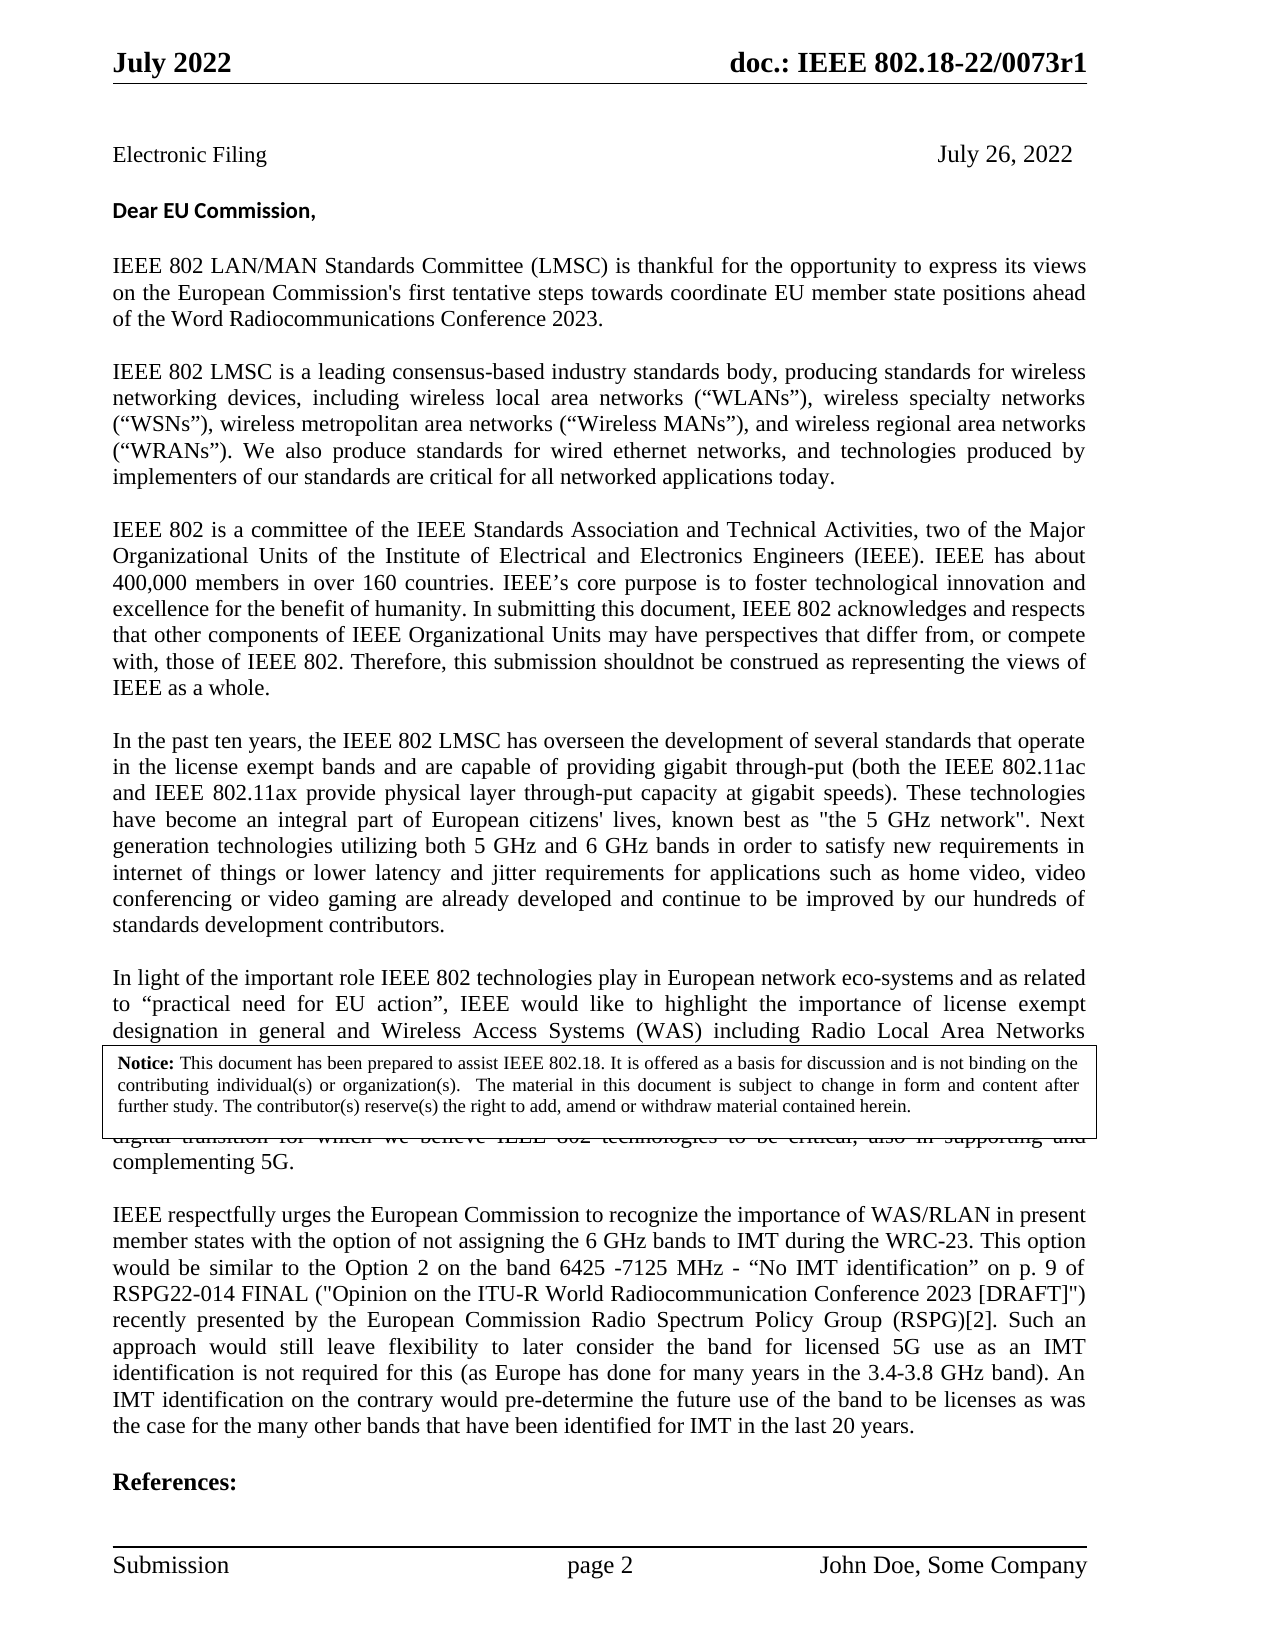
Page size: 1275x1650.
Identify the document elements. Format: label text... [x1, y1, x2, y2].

text In light of the important role IEEE 802 technologies play in European network eco-systems and as related to “practical need for EU action”, IEEE would like to highlight the importance of license exempt designation in general and Wireless Access Systems (WAS) including Radio Local Area Networks (RLAN) such as WLAN (IEEE 802.11) and WSN (IEEE 802.15) technologies in realization of gigabit connectivity targets as envisioned in the Commission’s 2030 Digital Compass: the European way for the Digital Decade[1]. The proposal for a decision highlights the role of gigabit connectivity in the European digital transition for which we believe IEEE 802 technologies to be critical, also in supporting and complementing 5G. [112, 964, 1087, 1044]
text Electronic Filing July 26, 2022 [112, 139, 1087, 168]
text Dear EU Commission, [112, 196, 1087, 224]
text IEEE respectfully urges the European Commission to recognize the importance of WAS/RLAN in present member states with the option of not assigning the 6 GHz bands to IMT during the WRC-23. This option would be similar to the Option 2 on the band 6425 -7125 MHz - “No IMT identification” on p. 9 of RSPG22-014 FINAL ("Opinion on the ITU-R World Radiocommunication Conference 2023 [DRAFT]") recently presented by the European Commission Radio Spectrum Policy Group (RSPG)[2]. Such an approach would still leave flexibility to later consider the band for licensed 5G use as an IMT identification is not required for this (as Europe has done for many years in the 3.4-3.8 GHz band). An IMT identification on the contrary would pre-determine the future use of the band to be licenses as was the case for the many other bands that have been identified for IMT in the last 20 years. [112, 1201, 1087, 1438]
text IEEE 802 LMSC is a leading consensus-based industry standards body, producing standards for wireless networking devices, including wireless local area networks (“WLANs”), wireless specialty networks (“WSNs”), wireless metropolitan area networks (“Wireless MANs”), and wireless regional area networks (“WRANs”). We also produce standards for wired ethernet networks, and technologies produced by implementers of our standards are critical for all networked applications today. [112, 358, 1087, 489]
text IEEE 802 LAN/MAN Standards Committee (LMSC) is thankful for the opportunity to express its views on the European Commission's first tentative steps towards coordinate EU member state positions ahead of the Word Radiocommunications Conference 2023. [112, 252, 1087, 331]
text References: [112, 1467, 1087, 1496]
text IEEE 802 is a committee of the IEEE Standards Association and Technical Activities, two of the Major Organizational Units of the Institute of Electrical and Electronics Engineers (IEEE). IEEE has about 400,000 members in over 160 countries. IEEE’s core purpose is to foster technological innovation and excellence for the benefit of humanity. In submitting this document, IEEE 802 acknowledges and respects that other components of IEEE Organizational Units may have perspectives that differ from, or compete with, those of IEEE 802. Therefore, this submission shouldnot be construed as representing the views of IEEE as a whole. [112, 516, 1087, 700]
text In the past ten years, the IEEE 802 LMSC has overseen the development of several standards that operate in the license exempt bands and are capable of providing gigabit through-put (both the IEEE 802.11ac and IEEE 802.11ax provide physical layer through-put capacity at gigabit speeds). These technologies have become an integral part of European citizens' lives, known best as "the 5 GHz network". Next generation technologies utilizing both 5 GHz and 6 GHz bands in order to satisfy new requirements in internet of things or lower latency and jitter requirements for applications such as home video, video conferencing or video gaming are already developed and continue to be improved by our hundreds of standards development contributors. [112, 727, 1087, 938]
